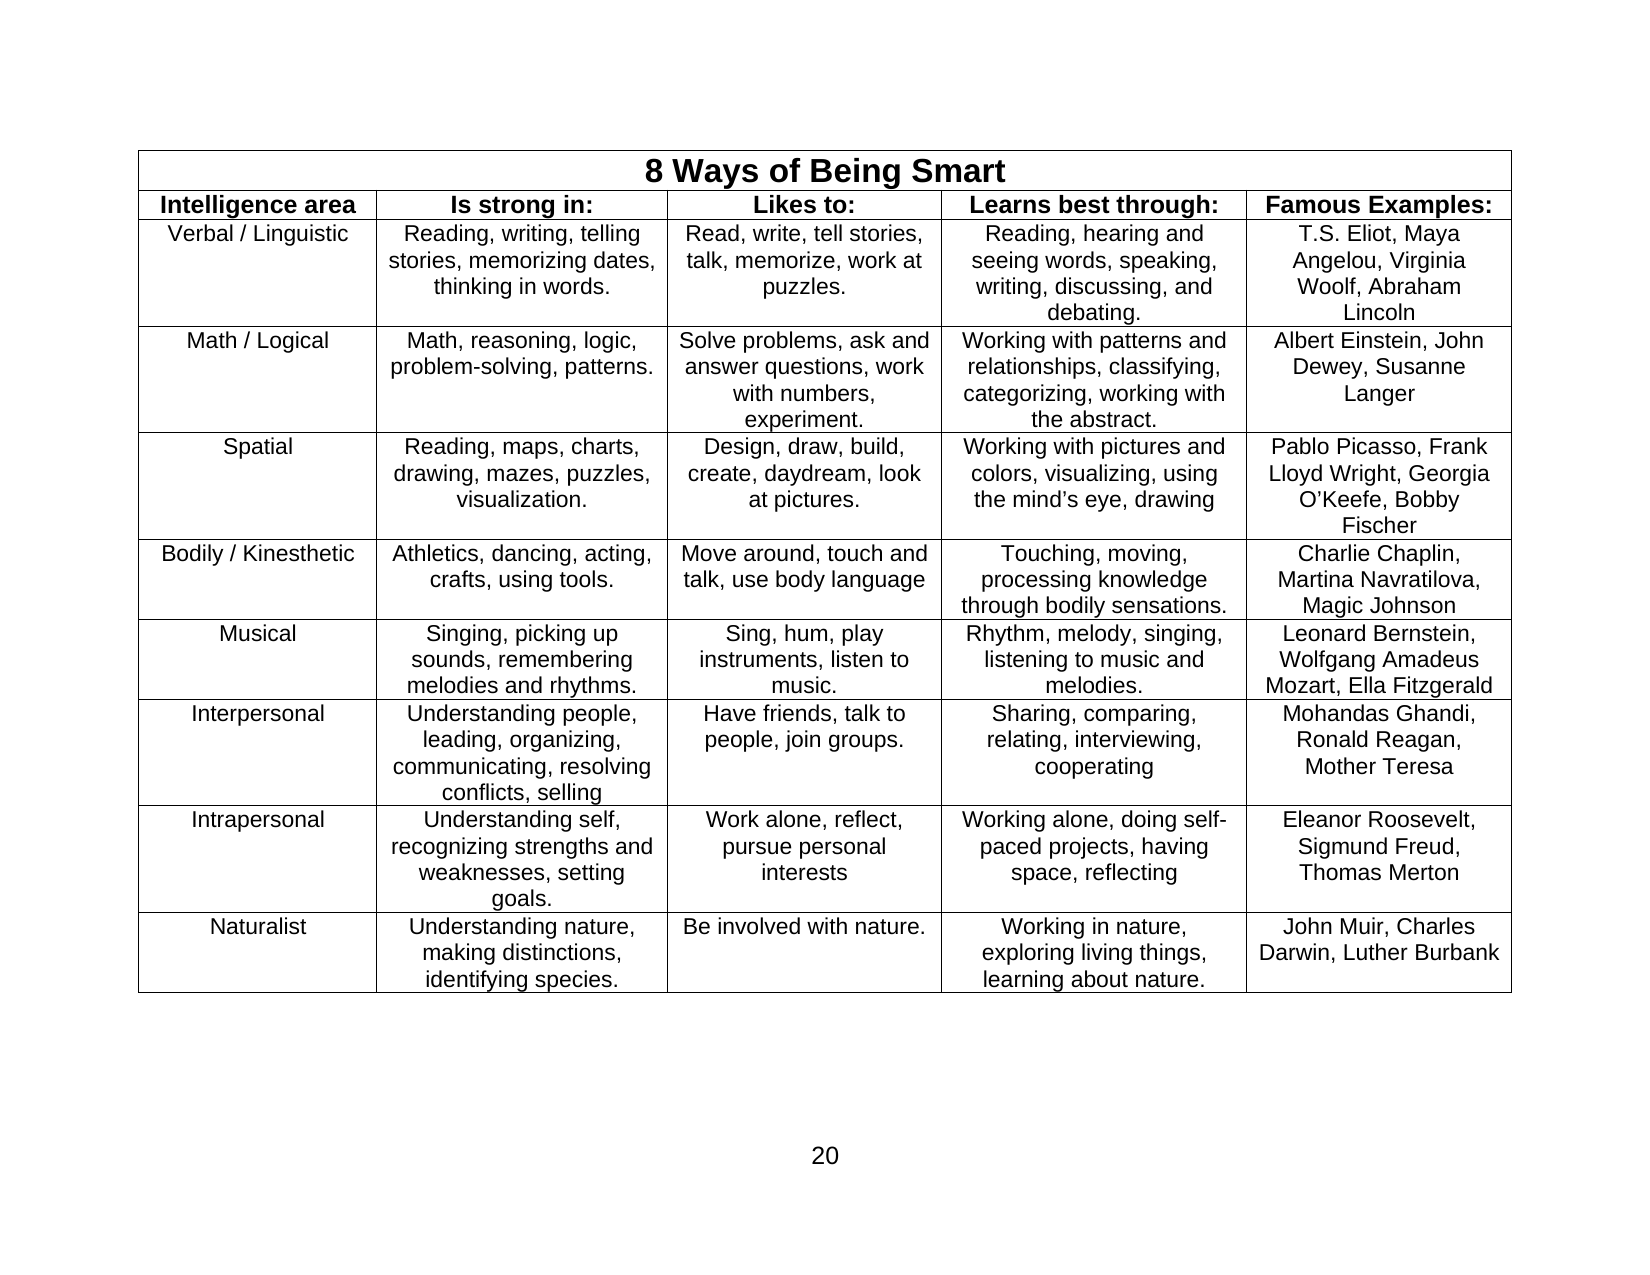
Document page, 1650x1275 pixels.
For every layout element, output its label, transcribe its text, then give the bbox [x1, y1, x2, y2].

table_cell Working in nature, exploring living things, learning about nature. [942, 913, 1246, 992]
table_cell Working with pictures and colors, visualizing, using the mind’s eye, drawing [942, 433, 1246, 539]
table_cell Design, draw, build, create, daydream, look at pictures. [668, 433, 941, 539]
table_cell Mohandas Ghandi, Ronald Reagan, Mother Teresa [1247, 700, 1511, 805]
table_cell Reading, maps, charts, drawing, mazes, puzzles, visualization. [377, 433, 667, 539]
table_cell Touching, moving, processing knowledge through bodily sensations. [942, 540, 1246, 619]
table_cell Albert Einstein, John Dewey, Susanne Langer [1247, 327, 1511, 432]
table_cell John Muir, Charles Darwin, Luther Burbank [1247, 913, 1511, 992]
table_cell Working with patterns and relationships, classifying, categorizing, working with the abstract. [942, 327, 1246, 432]
table_cell Famous Examples: [1247, 191, 1511, 219]
table_cell Understanding people, leading, organizing, communicating, resolving conflicts, selling [377, 700, 667, 805]
table_cell Bodily / Kinesthetic [139, 540, 376, 619]
table_cell Athletics, dancing, acting, crafts, using tools. [377, 540, 667, 619]
table_cell Math, reasoning, logic, problem-solving, patterns. [377, 327, 667, 432]
table_cell Work alone, reflect, pursue personal interests [668, 806, 941, 912]
table_cell Rhythm, melody, singing, listening to music and melodies. [942, 620, 1246, 699]
table_cell Solve problems, ask and answer questions, work with numbers, experiment. [668, 327, 941, 432]
table_cell Leonard Bernstein, Wolfgang Amadeus Mozart, Ella Fitzgerald [1247, 620, 1511, 699]
table_cell T.S. Eliot, Maya Angelou, Virginia Woolf, Abraham Lincoln [1247, 220, 1511, 326]
table_cell Eleanor Roosevelt, Sigmund Freud, Thomas Merton [1247, 806, 1511, 912]
table_cell Reading, hearing and seeing words, speaking, writing, discussing, and debating. [942, 220, 1246, 326]
table_cell Understanding nature, making distinctions, identifying species. [377, 913, 667, 992]
table_cell Sharing, comparing, relating, interviewing, cooperating [942, 700, 1246, 805]
table_header 8 Ways of Being Smart [139, 151, 1511, 189]
table_cell Spatial [139, 433, 376, 539]
table_cell Move around, touch and talk, use body language [668, 540, 941, 619]
table_cell Understanding self, recognizing strengths and weaknesses, setting goals. [377, 806, 667, 912]
table_cell Sing, hum, play instruments, listen to music. [668, 620, 941, 699]
table_cell Interpersonal [139, 700, 376, 805]
table_cell Intrapersonal [139, 806, 376, 912]
table_cell Singing, picking up sounds, remembering melodies and rhythms. [377, 620, 667, 699]
table_cell Read, write, tell stories, talk, memorize, work at puzzles. [668, 220, 941, 326]
table_cell Musical [139, 620, 376, 699]
table_cell Learns best through: [942, 191, 1246, 219]
table_cell Working alone, doing self-paced projects, having space, reflecting [942, 806, 1246, 912]
table_cell Have friends, talk to people, join groups. [668, 700, 941, 805]
table_cell Charlie Chaplin, Martina Navratilova, Magic Johnson [1247, 540, 1511, 619]
table_cell Math / Logical [139, 327, 376, 432]
table_cell Pablo Picasso, Frank Lloyd Wright, Georgia O’Keefe, Bobby Fischer [1247, 433, 1511, 539]
table_cell Likes to: [668, 191, 941, 219]
table_cell Verbal / Linguistic [139, 220, 376, 326]
table_cell Reading, writing, telling stories, memorizing dates, thinking in words. [377, 220, 667, 326]
table_cell Be involved with nature. [668, 913, 941, 992]
table_cell Intelligence area [139, 191, 376, 219]
table_cell Is strong in: [377, 191, 667, 219]
table_cell Naturalist [139, 913, 376, 992]
